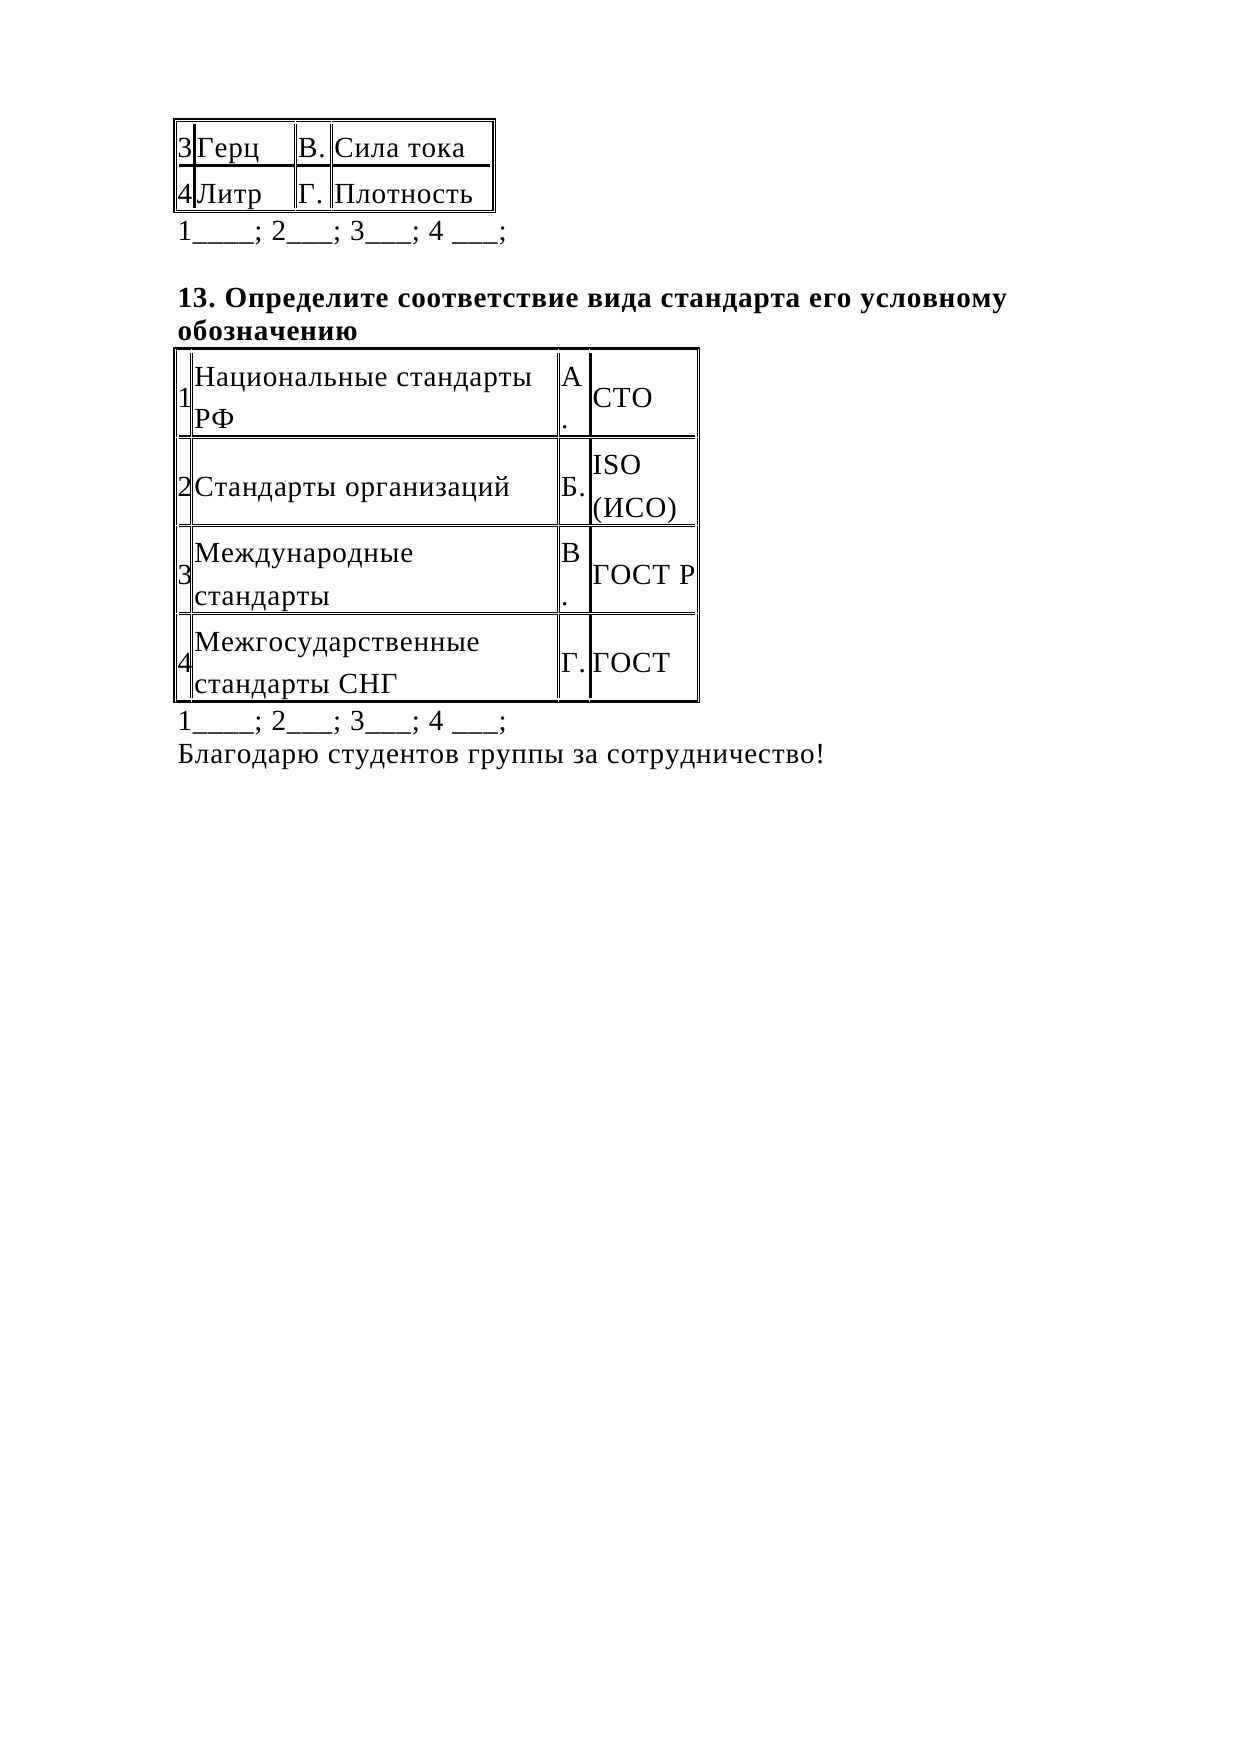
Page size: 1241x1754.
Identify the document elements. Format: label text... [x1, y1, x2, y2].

table_cell 3 [177, 524, 190, 612]
table_cell В. [560, 527, 589, 612]
table_cell Г. [559, 615, 590, 700]
table_header СТО [590, 350, 697, 435]
table_cell ГОСТ Р [592, 524, 697, 612]
table_cell 4 [175, 612, 192, 700]
table_header 1 [177, 350, 192, 435]
table_cell Г. [296, 167, 332, 209]
table_cell ГОСТ [590, 612, 698, 700]
table_cell Стандарты организаций [193, 439, 557, 523]
table_header Национальные стандарты РФ [192, 350, 558, 435]
table_cell Герц [194, 122, 296, 164]
text Благодарю студентов группы за сотрудничество! [177, 737, 1152, 770]
table_cell 4 [177, 164, 194, 209]
table_cell Плотность [332, 164, 492, 209]
table_cell Межгосударственные стандарты СНГ [192, 615, 558, 700]
table_cell Сила тока [332, 122, 492, 164]
table_cell ISO (ИСО) [592, 435, 697, 523]
text 1____; 2___; 3___; 4 ___; [177, 213, 1152, 246]
table_cell 3 [177, 122, 194, 164]
text 13. Определите соответствие вида стандарта его условному обозначению [177, 280, 1152, 347]
table_cell Международные стандарты [193, 527, 557, 612]
text 1____; 2___; 3___; 4 ___; [177, 703, 1152, 737]
table_cell 2 [177, 435, 190, 523]
table_cell Б. [560, 439, 589, 523]
table_cell В. [296, 122, 332, 164]
table_header А. [559, 349, 590, 435]
table_cell Литр [194, 167, 296, 209]
